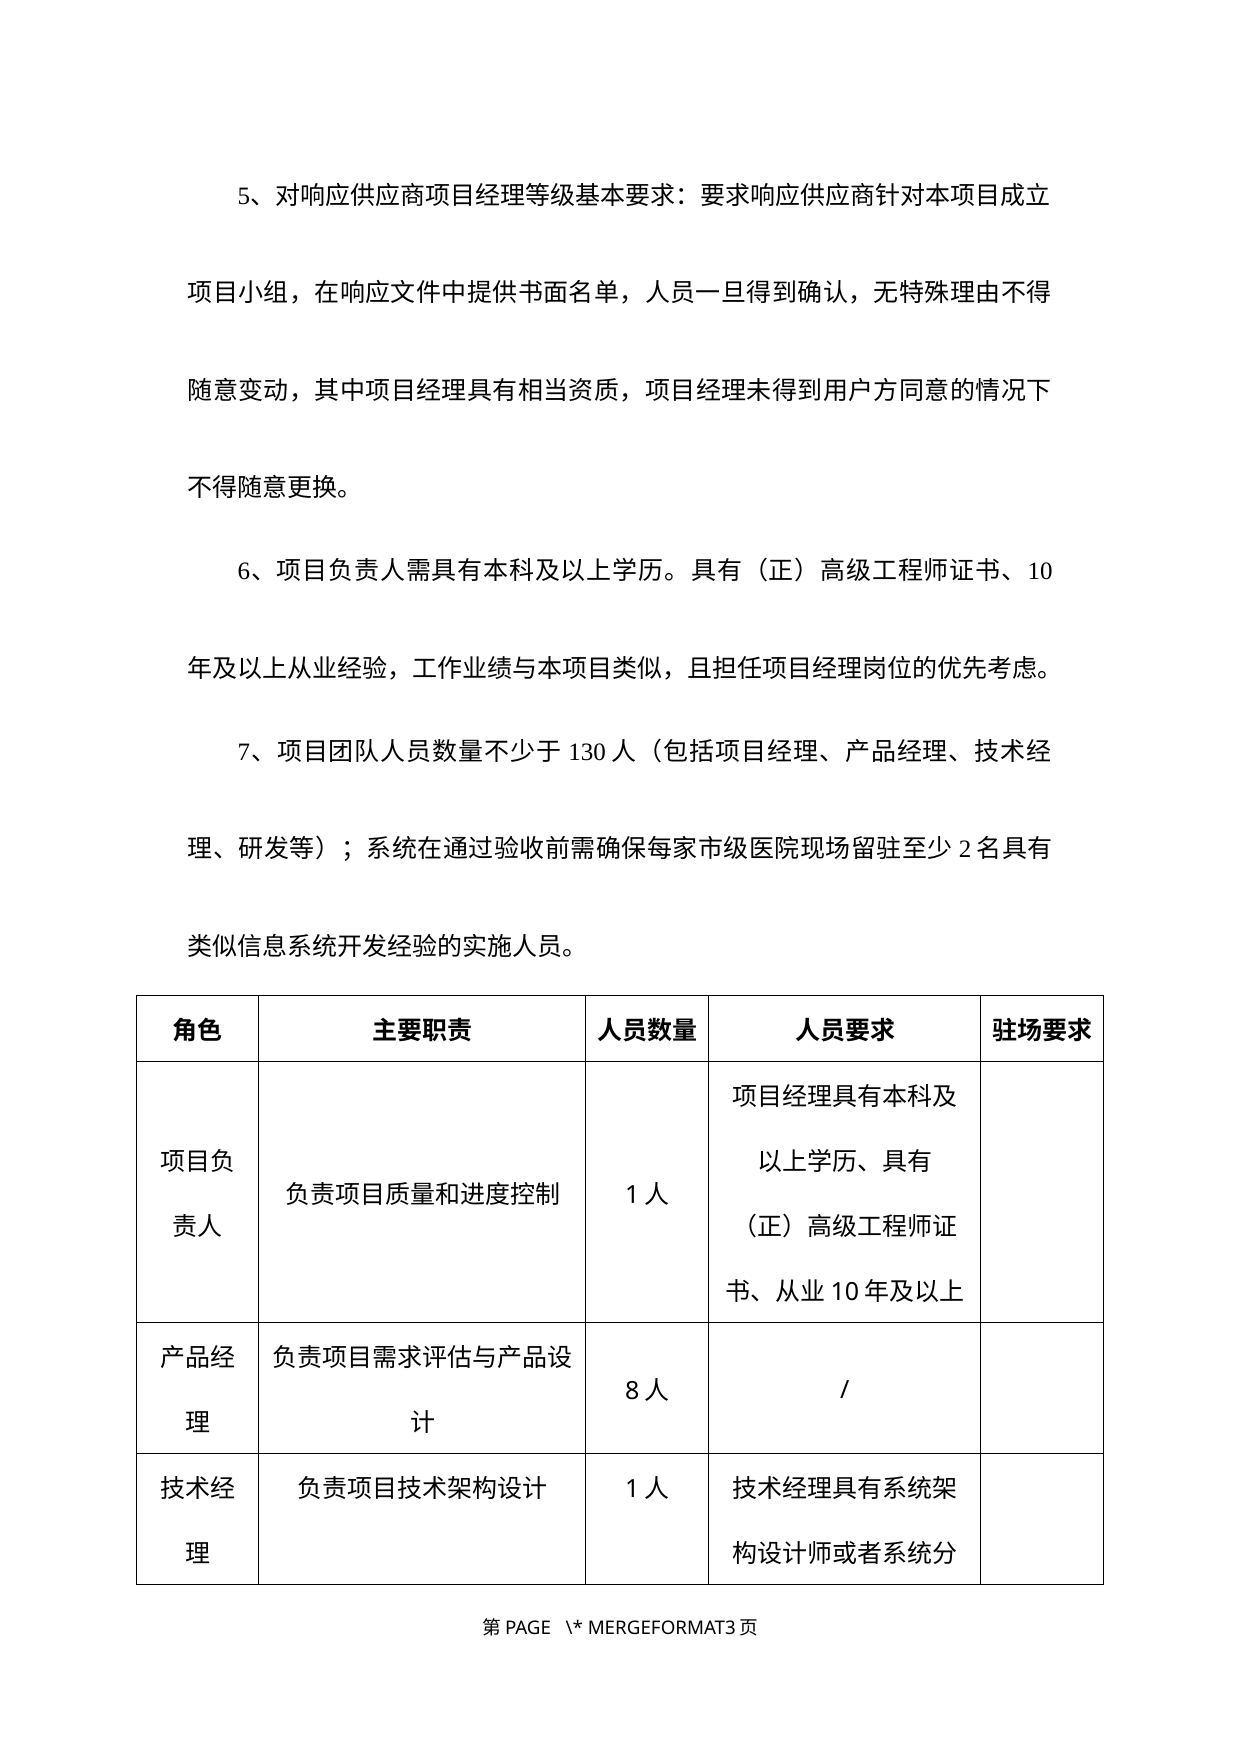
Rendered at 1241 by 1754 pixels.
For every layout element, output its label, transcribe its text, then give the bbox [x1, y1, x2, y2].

table_cell 产品经理 [137, 1323, 258, 1453]
table_cell / [709, 1323, 980, 1453]
table_cell 项目经理具有本科及以上学历、具有（正）高级工程师证书、从业10年及以上 [709, 1062, 980, 1322]
text 5、对响应供应商项目经理等级基本要求：要求响应供应商针对本项目成立项目小组，在响应文件中提供书面名单，人员一旦得到确认，无特殊理由不得随意变动，其中项目经理具有相当资质，项目经理未得到用户方同意的情况下不得随意更换。 [187, 162, 1053, 519]
table_cell 负责项目需求评估与产品设计 [259, 1323, 585, 1453]
table_cell 项目负责人 [137, 1062, 258, 1322]
table_header 人员数量 [586, 996, 708, 1061]
table_cell 1人 [586, 1062, 708, 1322]
table_header 驻场要求 [981, 996, 1103, 1061]
table_cell [981, 1062, 1103, 1322]
table_header 角色 [137, 996, 258, 1061]
table_cell [981, 1454, 1103, 1584]
table_cell 8人 [586, 1323, 708, 1453]
table_cell 负责项目质量和进度控制 [259, 1062, 585, 1322]
table_cell [981, 1323, 1103, 1453]
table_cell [709, 1454, 980, 1584]
text 6、项目负责人需具有本科及以上学历。具有（正）高级工程师证书、10年及以上从业经验，工作业绩与本项目类似，且担任项目经理岗位的优先考虑。 [187, 536, 1053, 699]
table_cell 技术经理 [137, 1454, 258, 1584]
text 7、项目团队人员数量不少于130人（包括项目经理、产品经理、技术经理、研发等）；系统在通过验收前需确保每家市级医院现场留驻至少2名具有类似信息系统开发经验的实施人员。 [187, 717, 1053, 977]
table_header 主要职责 [259, 996, 585, 1061]
table_cell 1人 [586, 1454, 708, 1584]
table_cell 负责项目技术架构设计 [259, 1454, 585, 1584]
table_header 人员要求 [709, 996, 980, 1061]
